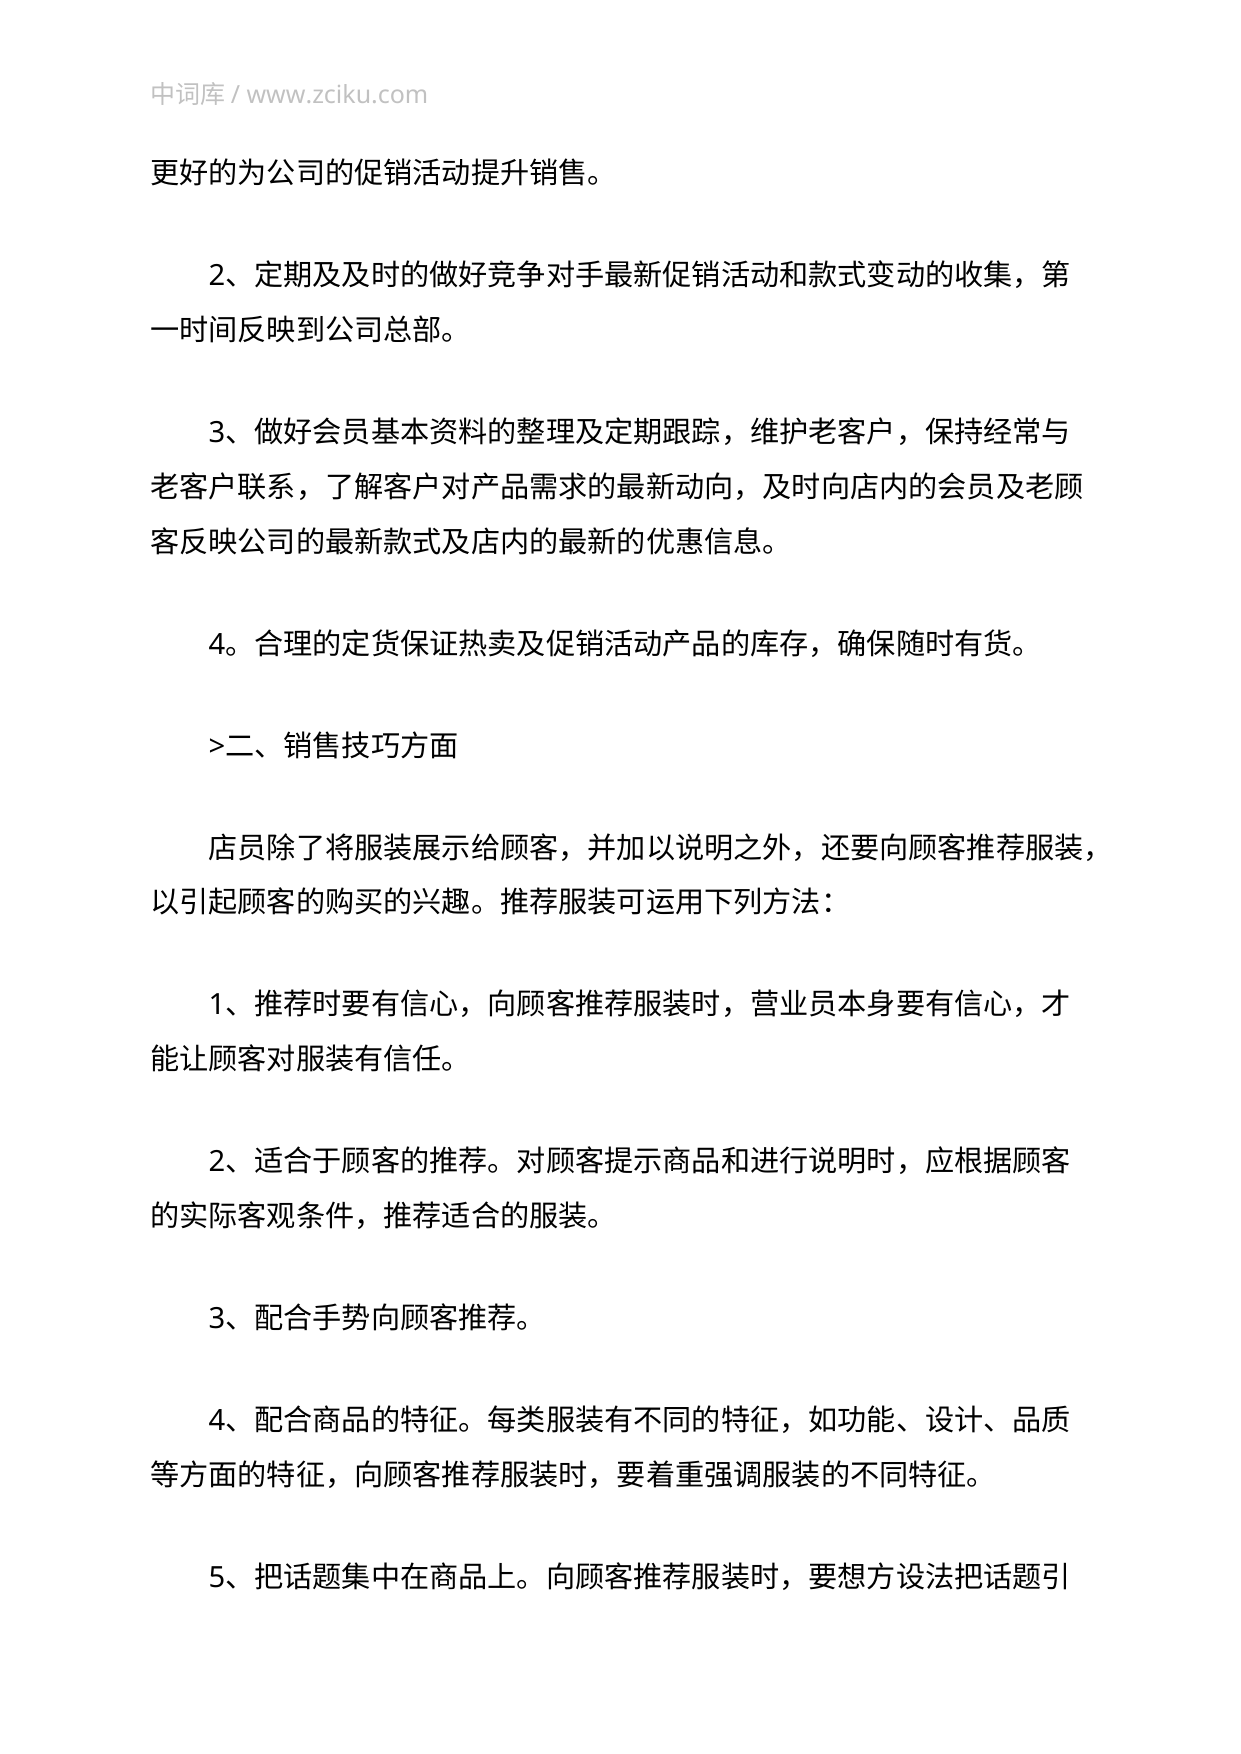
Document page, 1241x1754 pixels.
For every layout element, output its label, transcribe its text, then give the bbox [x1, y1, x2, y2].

text 4。合理的定货保证热卖及促销活动产品的库存，确保随时有货。 [150, 620, 1090, 663]
text 1、推荐时要有信心，向顾客推荐服装时，营业员本身要有信心，才能让顾客对服装有信任。 [150, 981, 1090, 1078]
text 店员除了将服装展示给顾客，并加以说明之外，还要向顾客推荐服装，以引起顾客的购买的兴趣。推荐服装可运用下列方法： [150, 824, 1090, 921]
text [150, 1553, 1090, 1596]
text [150, 150, 1090, 192]
text 3、做好会员基本资料的整理及定期跟踪，维护老客户，保持经常与老客户联系，了解客户对产品需求的最新动向，及时向店内的会员及老顾客反映公司的最新款式及店内的最新的优惠信息。 [150, 408, 1090, 561]
text >二、销售技巧方面 [150, 722, 1090, 764]
text 3、配合手势向顾客推荐。 [150, 1294, 1090, 1337]
text 2、适合于顾客的推荐。对顾客提示商品和进行说明时，应根据顾客的实际客观条件，推荐适合的服装。 [150, 1138, 1090, 1235]
text 2、定期及及时的做好竞争对手最新促销活动和款式变动的收集，第一时间反映到公司总部。 [150, 252, 1090, 349]
text 4、配合商品的特征。每类服装有不同的特征，如功能、设计、品质等方面的特征，向顾客推荐服装时，要着重强调服装的不同特征。 [150, 1396, 1090, 1494]
